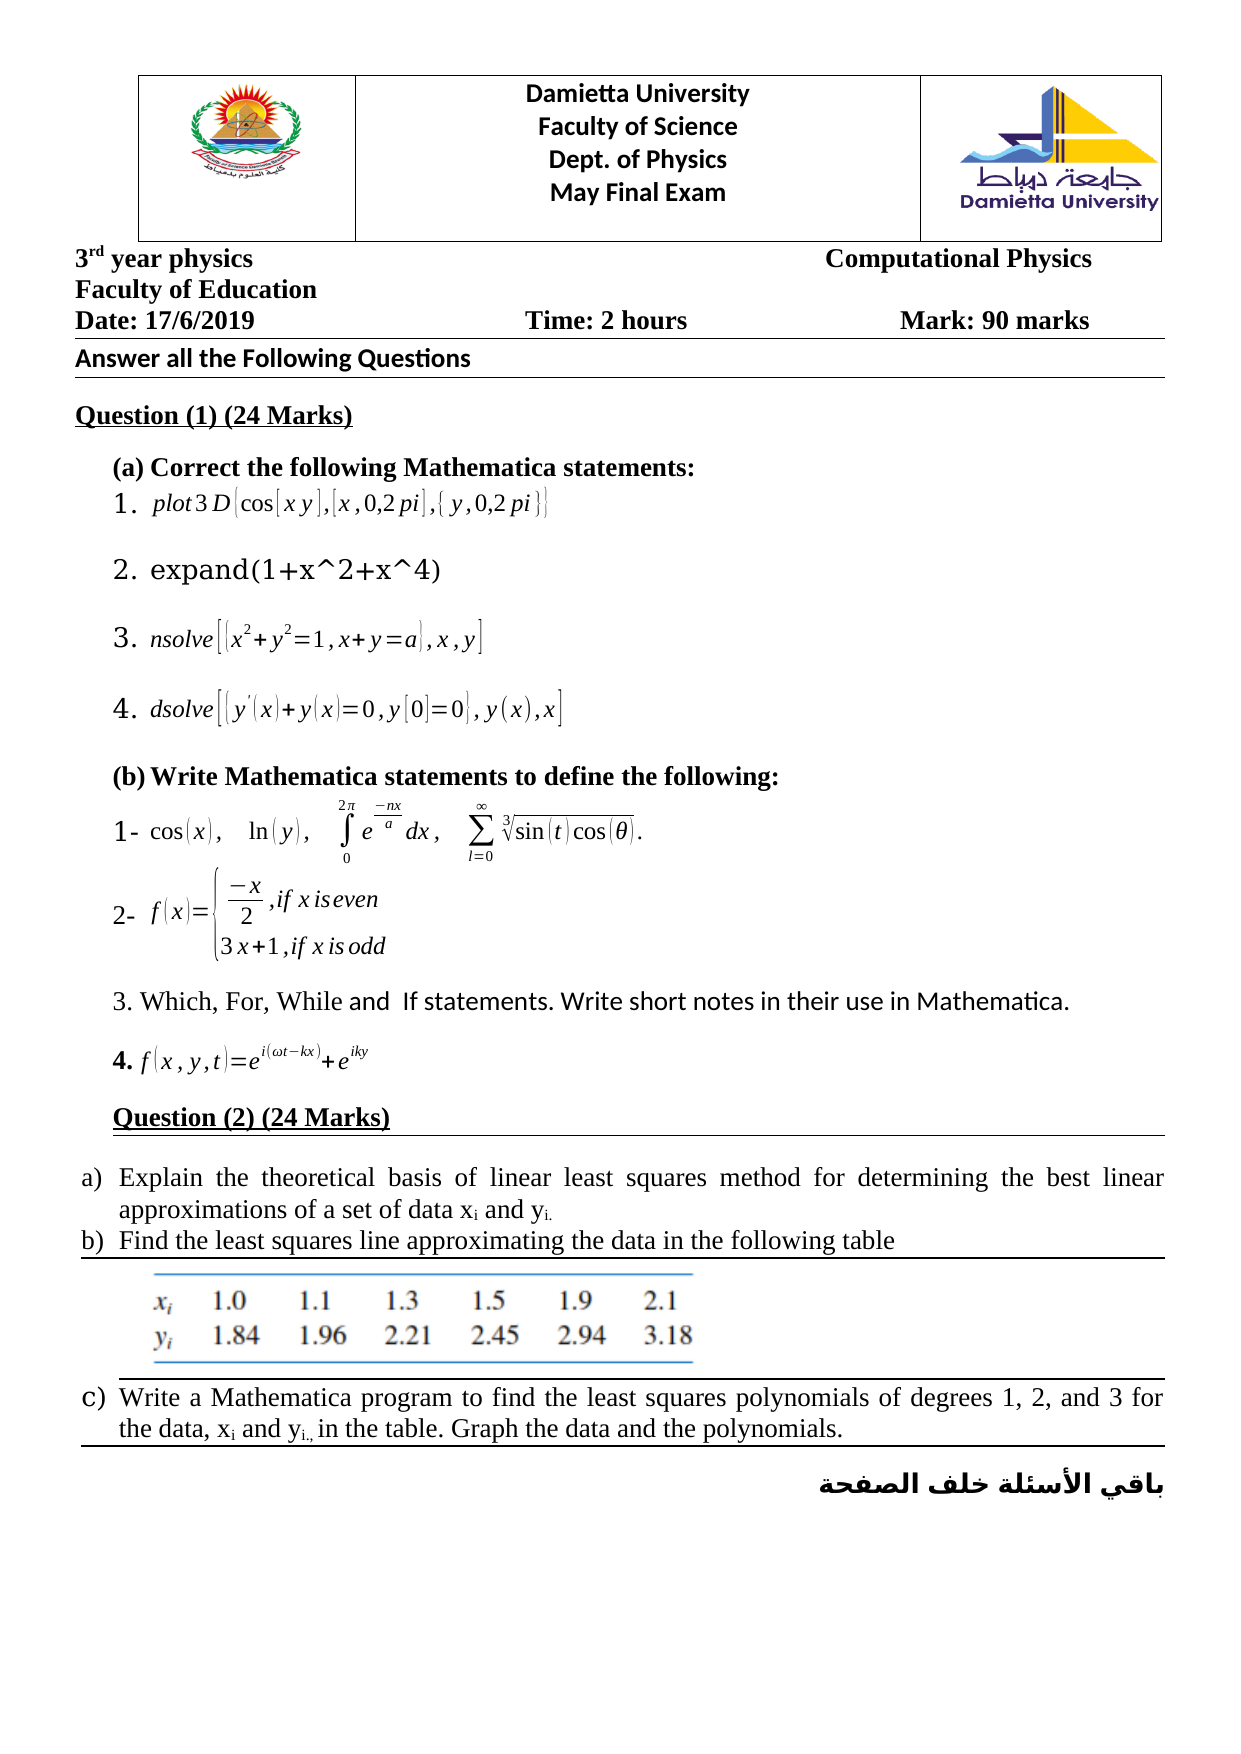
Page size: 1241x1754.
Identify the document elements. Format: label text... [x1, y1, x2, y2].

text Question (1) (24 Marks) [75, 399, 1165, 430]
text Answer all the Following Questions [75, 339, 1165, 377]
table_header [139, 76, 355, 241]
text 4. [112, 1043, 1165, 1076]
table_header [921, 76, 1161, 241]
text 3. Which, For, While and If statements. Write short notes in their use in Mathematica. [112, 984, 1165, 1017]
list Write a Mathematica program to find the least squares polynomials of degrees 1, 2, and 3 for the data, xi and yi., in the table. Graph the data and the polynomials. [81, 1379, 1165, 1445]
text Faculty of Education [75, 273, 1165, 304]
list Explain the theoretical basis of linear least squares method for determining the best linear approximations of a set of data xi and yi. [81, 1162, 1165, 1224]
list Write Mathematica statements to define the following: [112, 760, 1165, 791]
list Correct the following Mathematica statements: [112, 451, 1165, 482]
list expand(1+x^2+x^4) [112, 553, 1165, 585]
picture [168, 76, 326, 196]
text باقي الأسئلة خلف الصفحة [75, 1468, 1165, 1499]
list Find the least squares line approximating the data in the following table [81, 1224, 1165, 1257]
text Question (2) (24 Marks) [112, 1101, 1165, 1136]
text Date: 17/6/2019 Time: 2 hours Mark: 90 marks [75, 304, 1165, 338]
picture [118, 1259, 708, 1376]
table_header Damietta University Faculty of Science Dept. of Physics May Final Exam [356, 76, 920, 241]
text 3rd year physics Computational Physics [75, 242, 1165, 273]
